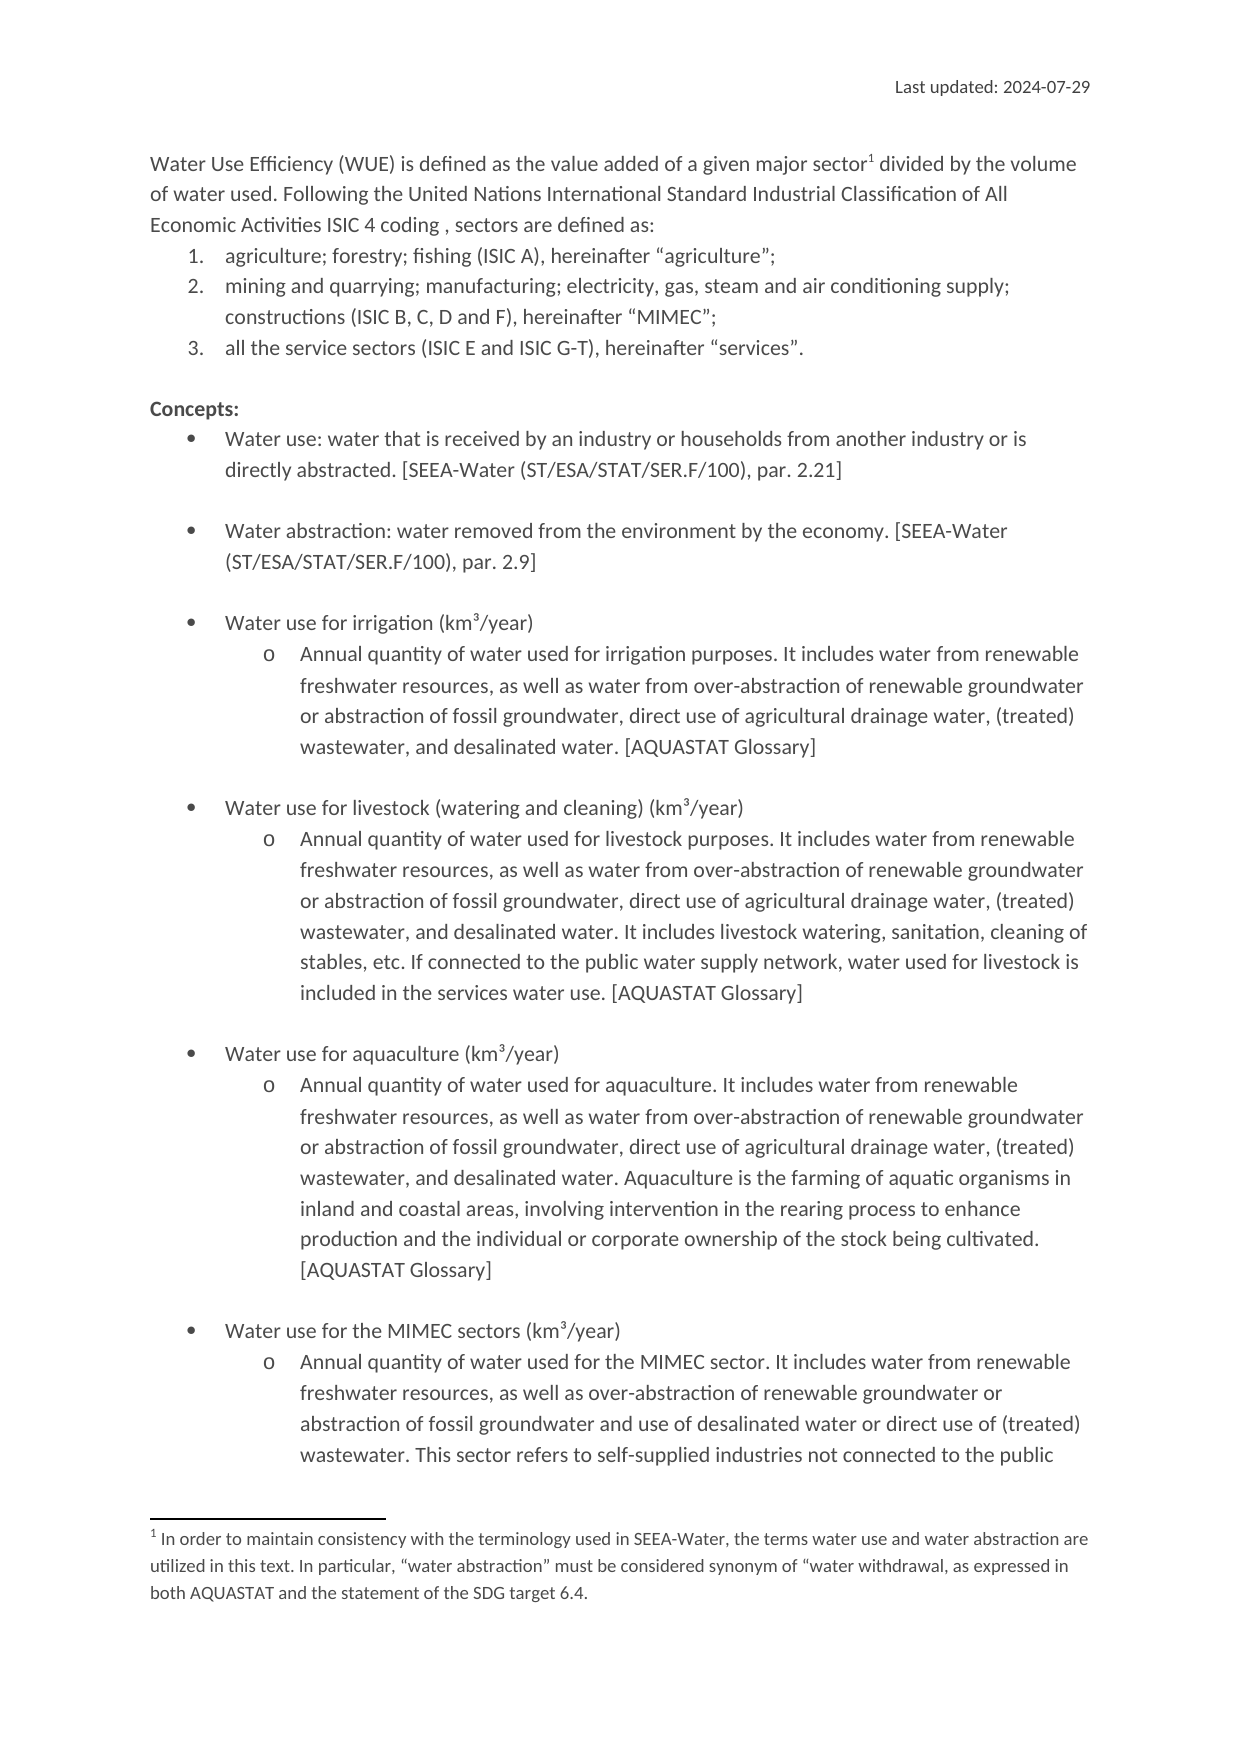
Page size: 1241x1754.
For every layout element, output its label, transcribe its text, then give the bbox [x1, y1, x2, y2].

text Water Use Efficiency (WUE) is defined as the value added of a given major sector divided by the volume of water used. Following the United Nations International Standard Industrial Classification of All Economic Activities ISIC 4 coding , sectors are defined as: [150, 150, 1090, 238]
list Water use for livestock (watering and cleaning) (km³/year) [187, 794, 1090, 821]
list Annual quantity of water used for irrigation purposes. It includes water from renewable freshwater resources, as well as water from over-abstraction of renewable groundwater or abstraction of fossil groundwater, direct use of agricultural drainage water, (treated) wastewater, and desalinated water. [AQUASTAT Glossary] [262, 640, 1090, 760]
list Annual quantity of water used for aquaculture. It includes water from renewable freshwater resources, as well as water from over-abstraction of renewable groundwater or abstraction of fossil groundwater, direct use of agricultural drainage water, (treated) wastewater, and desalinated water. Aquaculture is the farming of aquatic organisms in inland and coastal areas, involving intervention in the rearing process to enhance production and the individual or corporate ownership of the stock being cultivated. [AQUASTAT Glossary] [262, 1071, 1090, 1283]
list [262, 1348, 1090, 1467]
list Water use for the MIMEC sectors (km³/year) [187, 1317, 1090, 1344]
text Concepts: [150, 395, 1090, 422]
list Water abstraction: water removed from the environment by the economy. [SEEA-Water (ST/ESA/STAT/SER.F/100), par. 2.9] [187, 517, 1090, 575]
list Water use for irrigation (km³/year) [187, 609, 1090, 636]
list Water use for aquaculture (km³/year) [187, 1040, 1090, 1067]
list mining and quarrying; manufacturing; electricity, gas, steam and air conditioning supply; constructions (ISIC B, C, D and F), hereinafter “MIMEC”; [187, 272, 1090, 330]
list Annual quantity of water used for livestock purposes. It includes water from renewable freshwater resources, as well as water from over-abstraction of renewable groundwater or abstraction of fossil groundwater, direct use of agricultural drainage water, (treated) wastewater, and desalinated water. It includes livestock watering, sanitation, cleaning of stables, etc. If connected to the public water supply network, water used for livestock is included in the services water use. [AQUASTAT Glossary] [262, 825, 1090, 1006]
list all the service sectors (ISIC E and ISIC G-T), hereinafter “services”. [187, 334, 1090, 360]
list Water use: water that is received by an industry or households from another industry or is directly abstracted. [SEEA-Water (ST/ESA/STAT/SER.F/100), par. 2.21] [187, 426, 1090, 483]
list agriculture; forestry; fishing (ISIC A), hereinafter “agriculture”; [187, 242, 1090, 268]
